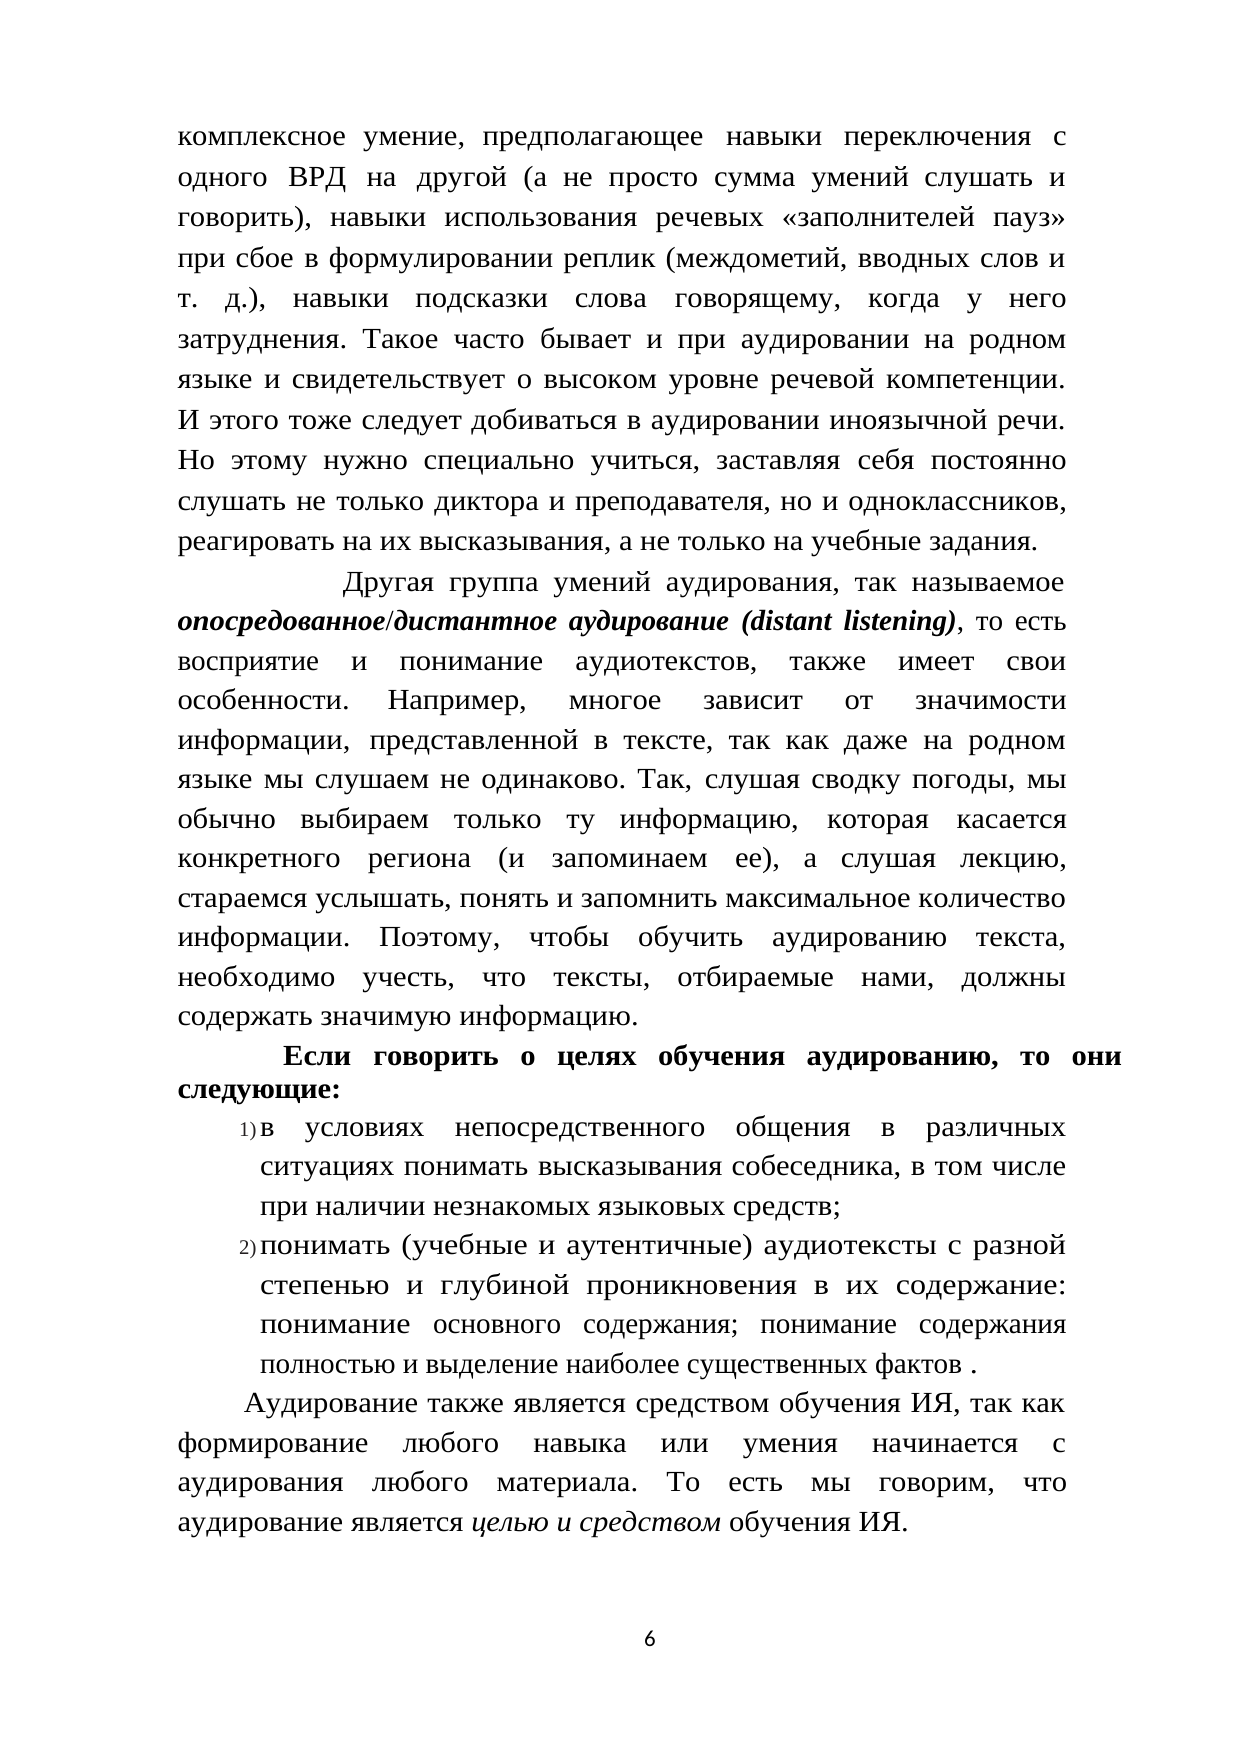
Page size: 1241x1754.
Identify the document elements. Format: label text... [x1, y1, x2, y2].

list понимать (учебные и аутентичные) аудиотексты с разной степенью и глубиной проникновения в их содержание: понимание основного содержания; понимание содержания полностью и выделение наиболее существенных фактов . [239, 1227, 1067, 1379]
list в условиях непосредственного общения в различных ситуациях понимать высказывания собеседника, в том числе при наличии незнакомых языковых средств; [239, 1109, 1067, 1221]
text Если говорить о целях обучения аудированию, то они следующие: [177, 1038, 1122, 1105]
text Аудирование также является средством обучения ИЯ, так как формирование любого навыка или умения начинается с аудирования любого материала. То есть мы говорим, что аудирование является целью и средством обучения ИЯ. [177, 1386, 1067, 1537]
text Другая группа умений аудирования, так называемое опосредованное/дистантное аудирование (distant listening), то есть восприятие и понимание аудиотекстов, также имеет свои особенности. Например, многое зависит от значимости информации, представленной в тексте, так как даже на родном языке мы слушаем не одинаково. Так, слушая сводку погоды, мы обычно выбираем только ту информацию, которая касается конкретного региона (и запоминаем ее), а слушая лекцию, стараемся услышать, понять и запомнить максимальное количество информации. Поэтому, чтобы обучить аудированию текста, необходимо учесть, что тексты, отбираемые нами, должны содержать значимую информацию. [177, 564, 1067, 1032]
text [177, 118, 1067, 557]
